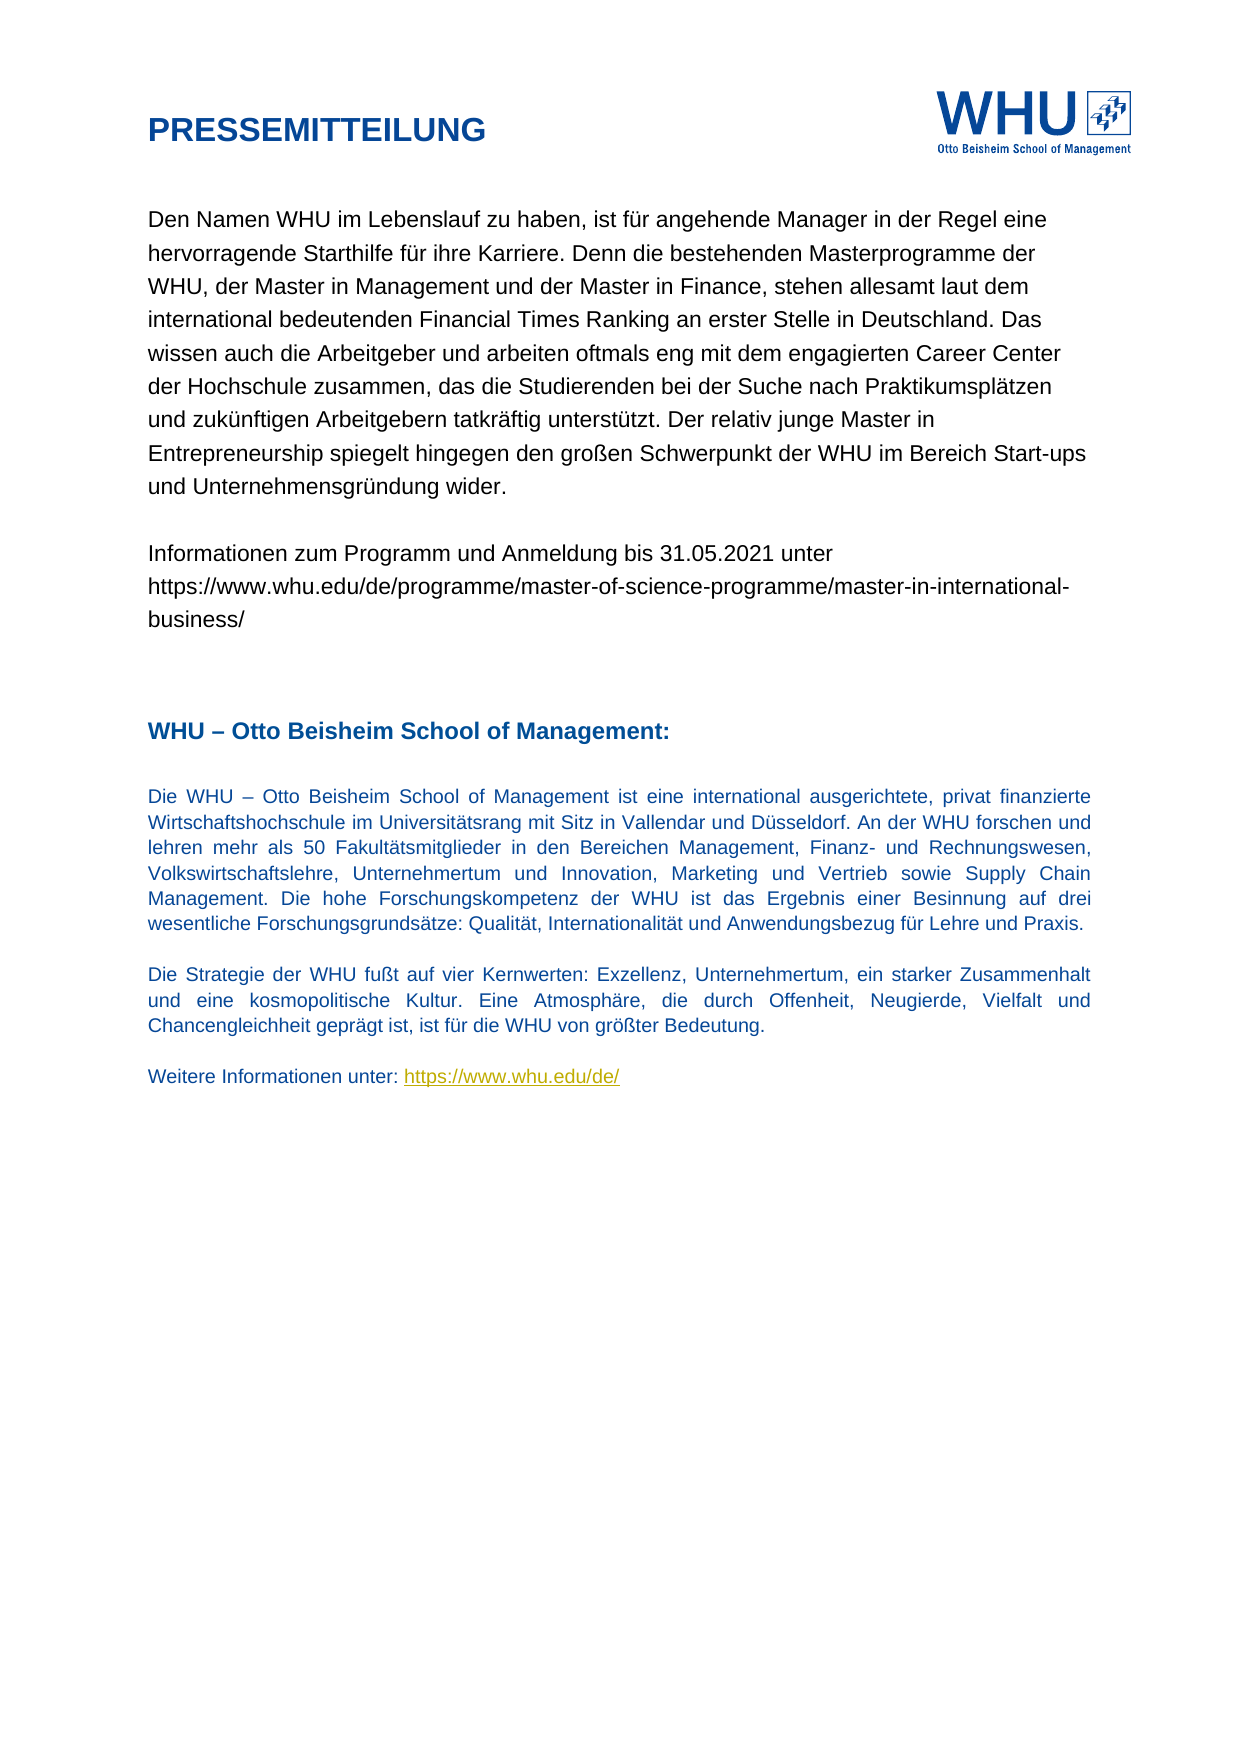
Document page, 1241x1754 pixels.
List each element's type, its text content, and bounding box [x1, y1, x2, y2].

text Den Namen WHU im Lebenslauf zu haben, ist für angehende Manager in der Regel eine hervorragende Starthilfe für ihre Karriere. Denn die bestehenden Masterprogramme der WHU, der Master in Management und der Master in Finance, stehen allesamt laut dem international bedeutenden Financial Times Ranking an erster Stelle in Deutschland. Das wissen auch die Arbeitgeber und arbeiten oftmals eng mit dem engagierten Career Center der Hochschule zusammen, das die Studierenden bei der Suche nach Praktikumsplätzen und zukünftigen Arbeitgebern tatkräftig unterstützt. Der relativ junge Master in Entrepreneurship spiegelt hingegen den großen Schwerpunkt der WHU im Bereich Start-ups und Unternehmensgründung wider. [148, 201, 1093, 501]
text Die Strategie der WHU fußt auf vier Kernwerten: Exzellenz, Unternehmertum, ein starker Zusammenhalt und eine kosmopolitische Kultur. Eine Atmosphäre, die durch Offenheit, Neugierde, Vielfalt und Chancengleichheit geprägt ist, ist für die WHU von größter Bedeutung. [148, 961, 1093, 1038]
text WHU – Otto Beisheim School of Management: [148, 718, 1093, 744]
text Die WHU – Otto Beisheim School of Management ist eine international ausgerichtete, privat finanzierte Wirtschaftshochschule im Universitätsrang mit Sitz in Vallendar und Düsseldorf. An der WHU forschen und lehren mehr als 50 Fakultätsmitglieder in den Bereichen Management, Finanz- und Rechnungswesen, Volkswirtschaftslehre, Unternehmertum und Innovation, Marketing und Vertrieb sowie Supply Chain Management. Die hohe Forschungskompetenz der WHU ist das Ergebnis einer Besinnung auf drei wesentliche Forschungsgrundsätze: Qualität, Internationalität und Anwendungsbezug für Lehre und Praxis. [148, 783, 1093, 936]
text Informationen zum Programm und Anmeldung bis 31.05.2021 unter https://www.whu.edu/de/programme/master-of-science-programme/master-in-international-business/ [148, 534, 1093, 634]
text Weitere Informationen unter: https://www.whu.edu/de/ [148, 1063, 1093, 1088]
